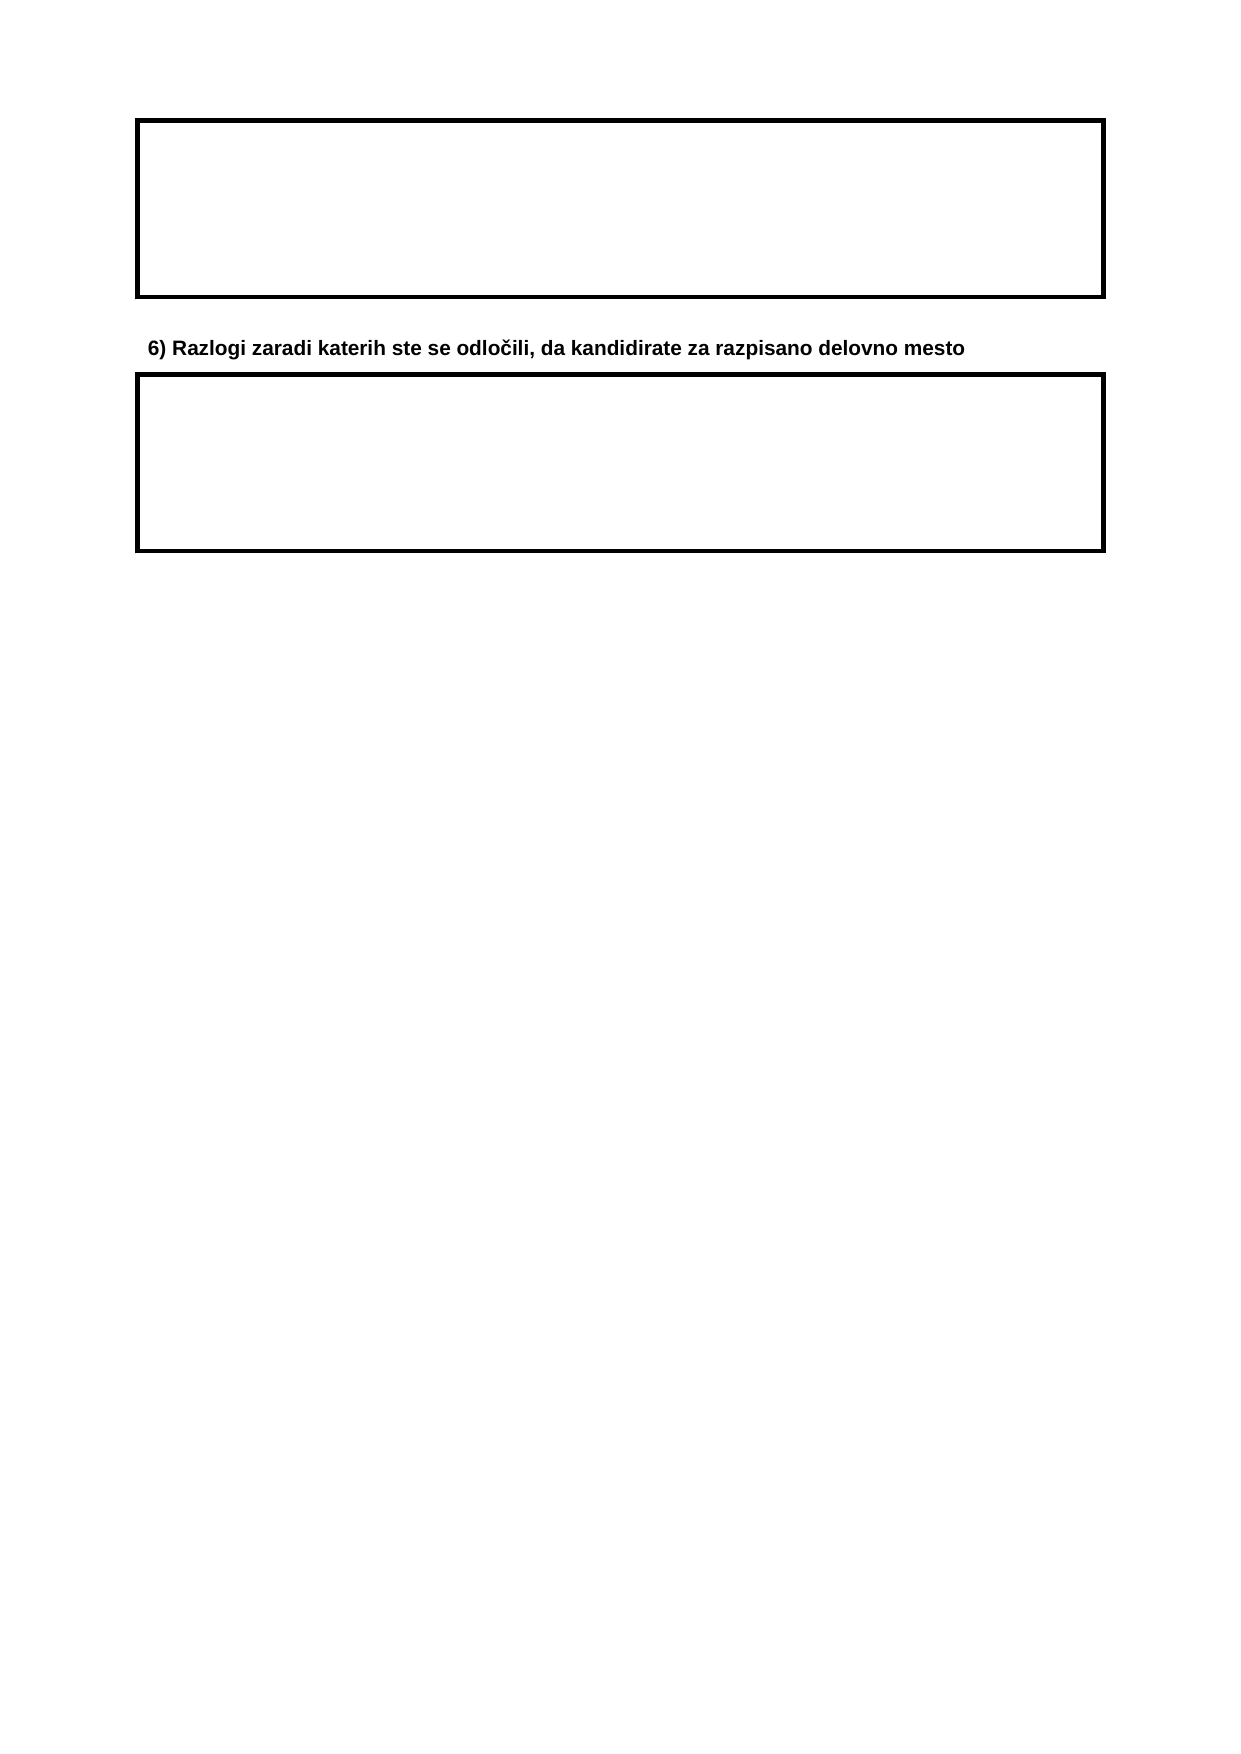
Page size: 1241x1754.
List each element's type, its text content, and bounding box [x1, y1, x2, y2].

text 6) Razlogi zaradi katerih ste se odločili, da kandidirate za razpisano delovno mesto [148, 336, 1078, 360]
